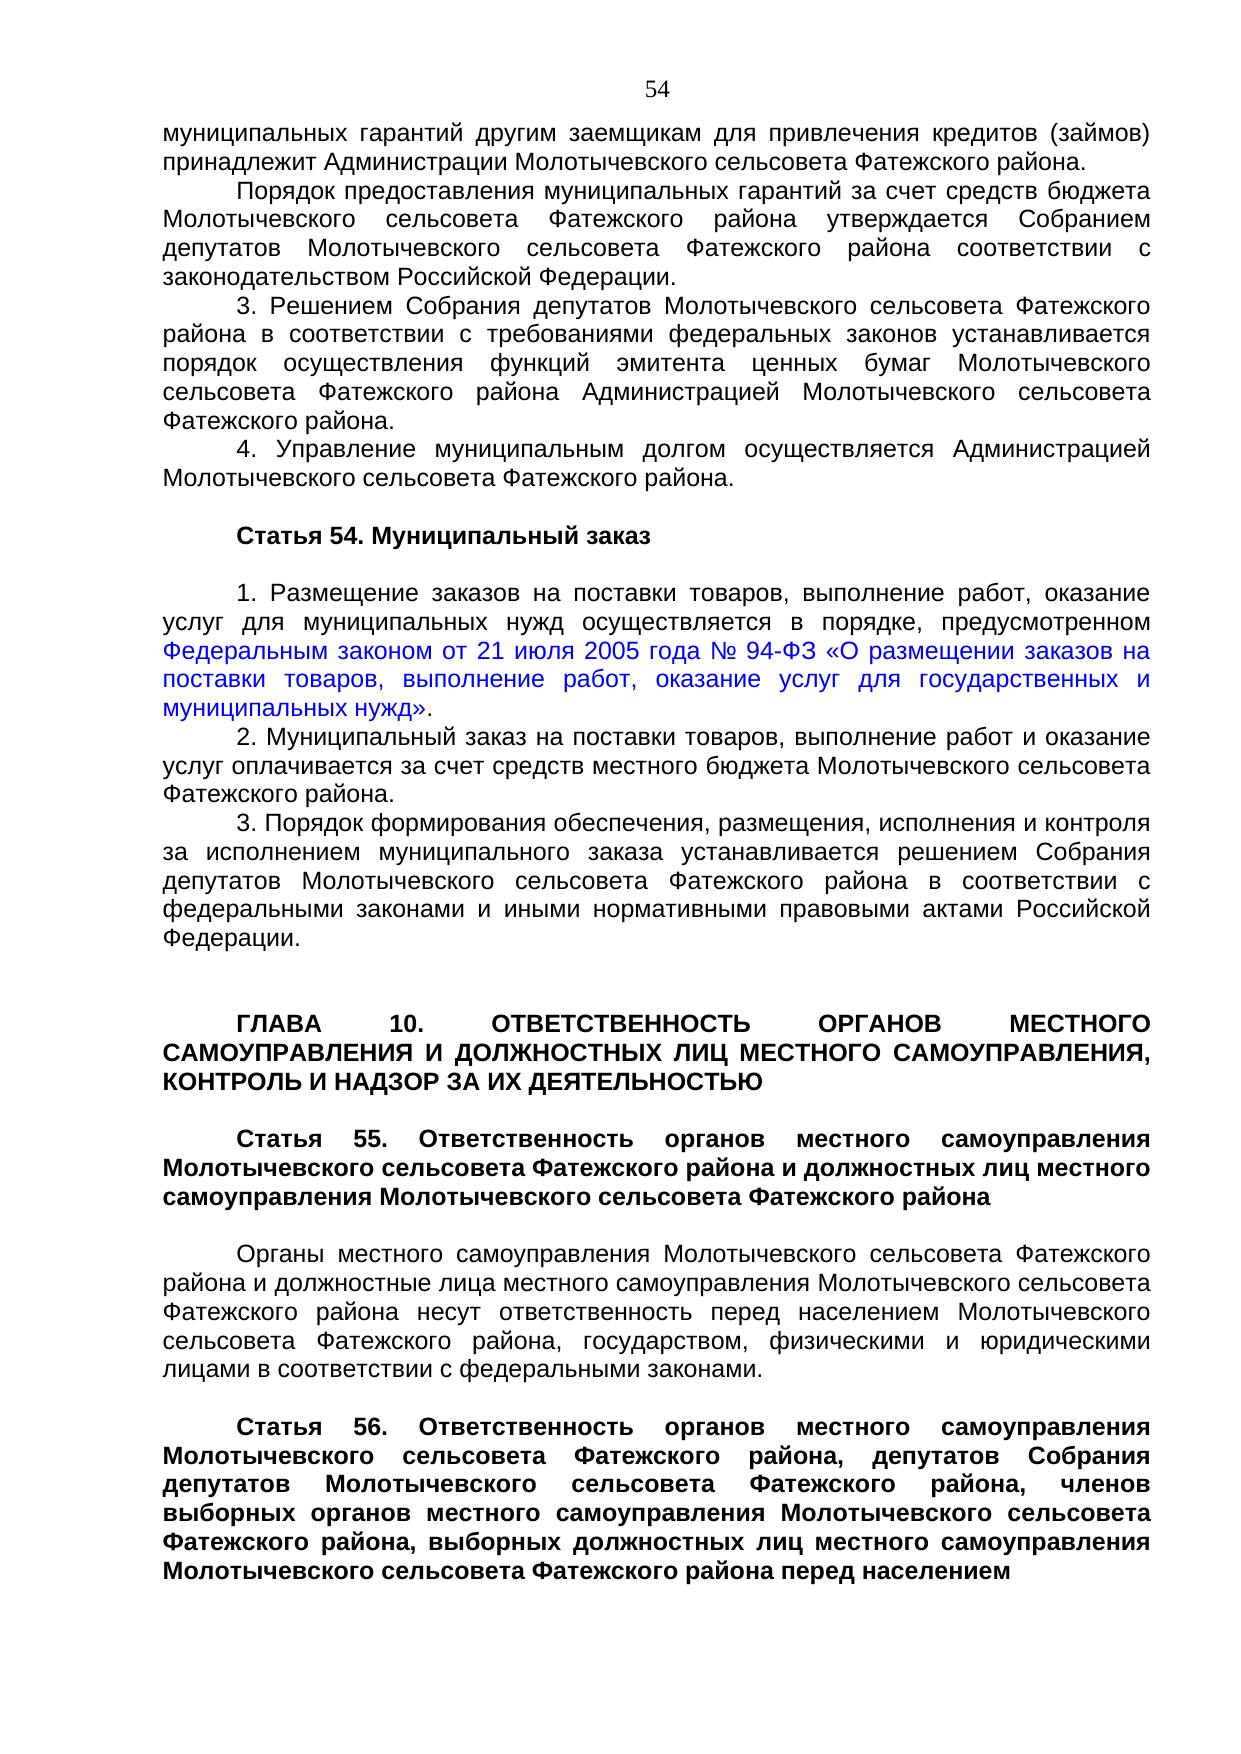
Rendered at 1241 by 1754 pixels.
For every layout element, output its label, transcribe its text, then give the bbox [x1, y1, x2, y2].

text Статья 56. Ответственность органов местного самоуправления Молотычевского сельсовета Фатежского района, депутатов Собрания депутатов Молотычевского сельсовета Фатежского района, членов выборных органов местного самоуправления Молотычевского сельсовета Фатежского района, выборных должностных лиц местного самоуправления Молотычевского сельсовета Фатежского района перед населением [162, 1412, 1152, 1584]
text ГЛАВА 10. ОТВЕТСТВЕННОСТЬ ОРГАНОВ МЕСТНОГО САМОУПРАВЛЕНИЯ И ДОЛЖНОСТНЫХ ЛИЦ МЕСТНОГО САМОУПРАВЛЕНИЯ, КОНТРОЛЬ И НАДЗОР ЗА ИХ ДЕЯТЕЛЬНОСТЬЮ [162, 1009, 1152, 1096]
text 1. Размещение заказов на поставки товаров, выполнение работ, оказание услуг для муниципальных нужд осуществляется в порядке, предусмотренном Федеральным законом от 21 июля 2005 года № 94-ФЗ «О размещении заказов на поставки товаров, выполнение работ, оказание услуг для государственных и муниципальных нужд». [162, 578, 1152, 722]
text Статья 55. Ответственность органов местного самоуправления Молотычевского сельсовета Фатежского района и должностных лиц местного самоуправления Молотычевского сельсовета Фатежского района [162, 1124, 1152, 1211]
text 4. Управление муниципальным долгом осуществляется Администрацией Молотычевского сельсовета Фатежского района. [162, 434, 1152, 492]
text 2. Муниципальный заказ на поставки товаров, выполнение работ и оказание услуг оплачивается за счет средств местного бюджета Молотычевского сельсовета Фатежского района. [162, 722, 1152, 808]
text Статья 54. Муниципальный заказ [162, 521, 1152, 549]
text 3. Порядок формирования обеспечения, размещения, исполнения и контроля за исполнением муниципального заказа устанавливается решением Собрания депутатов Молотычевского сельсовета Фатежского района в соответствии с федеральными законами и иными нормативными правовыми актами Российской Федерации. [162, 808, 1152, 952]
text Органы местного самоуправления Молотычевского сельсовета Фатежского района и должностные лица местного самоуправления Молотычевского сельсовета Фатежского района несут ответственность перед населением Молотычевского сельсовета Фатежского района, государством, физическими и юридическими лицами в соответствии с федеральными законами. [162, 1239, 1152, 1383]
text 3. Решением Собрания депутатов Молотычевского сельсовета Фатежского района в соответствии с требованиями федеральных законов устанавливается порядок осуществления функций эмитента ценных бумаг Молотычевского сельсовета Фатежского района Администрацией Молотычевского сельсовета Фатежского района. [162, 291, 1152, 434]
text Порядок предоставления муниципальных гарантий за счет средств бюджета Молотычевского сельсовета Фатежского района утверждается Собранием депутатов Молотычевского сельсовета Фатежского района соответствии с законодательством Российской Федерации. [162, 176, 1152, 291]
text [162, 118, 1152, 176]
